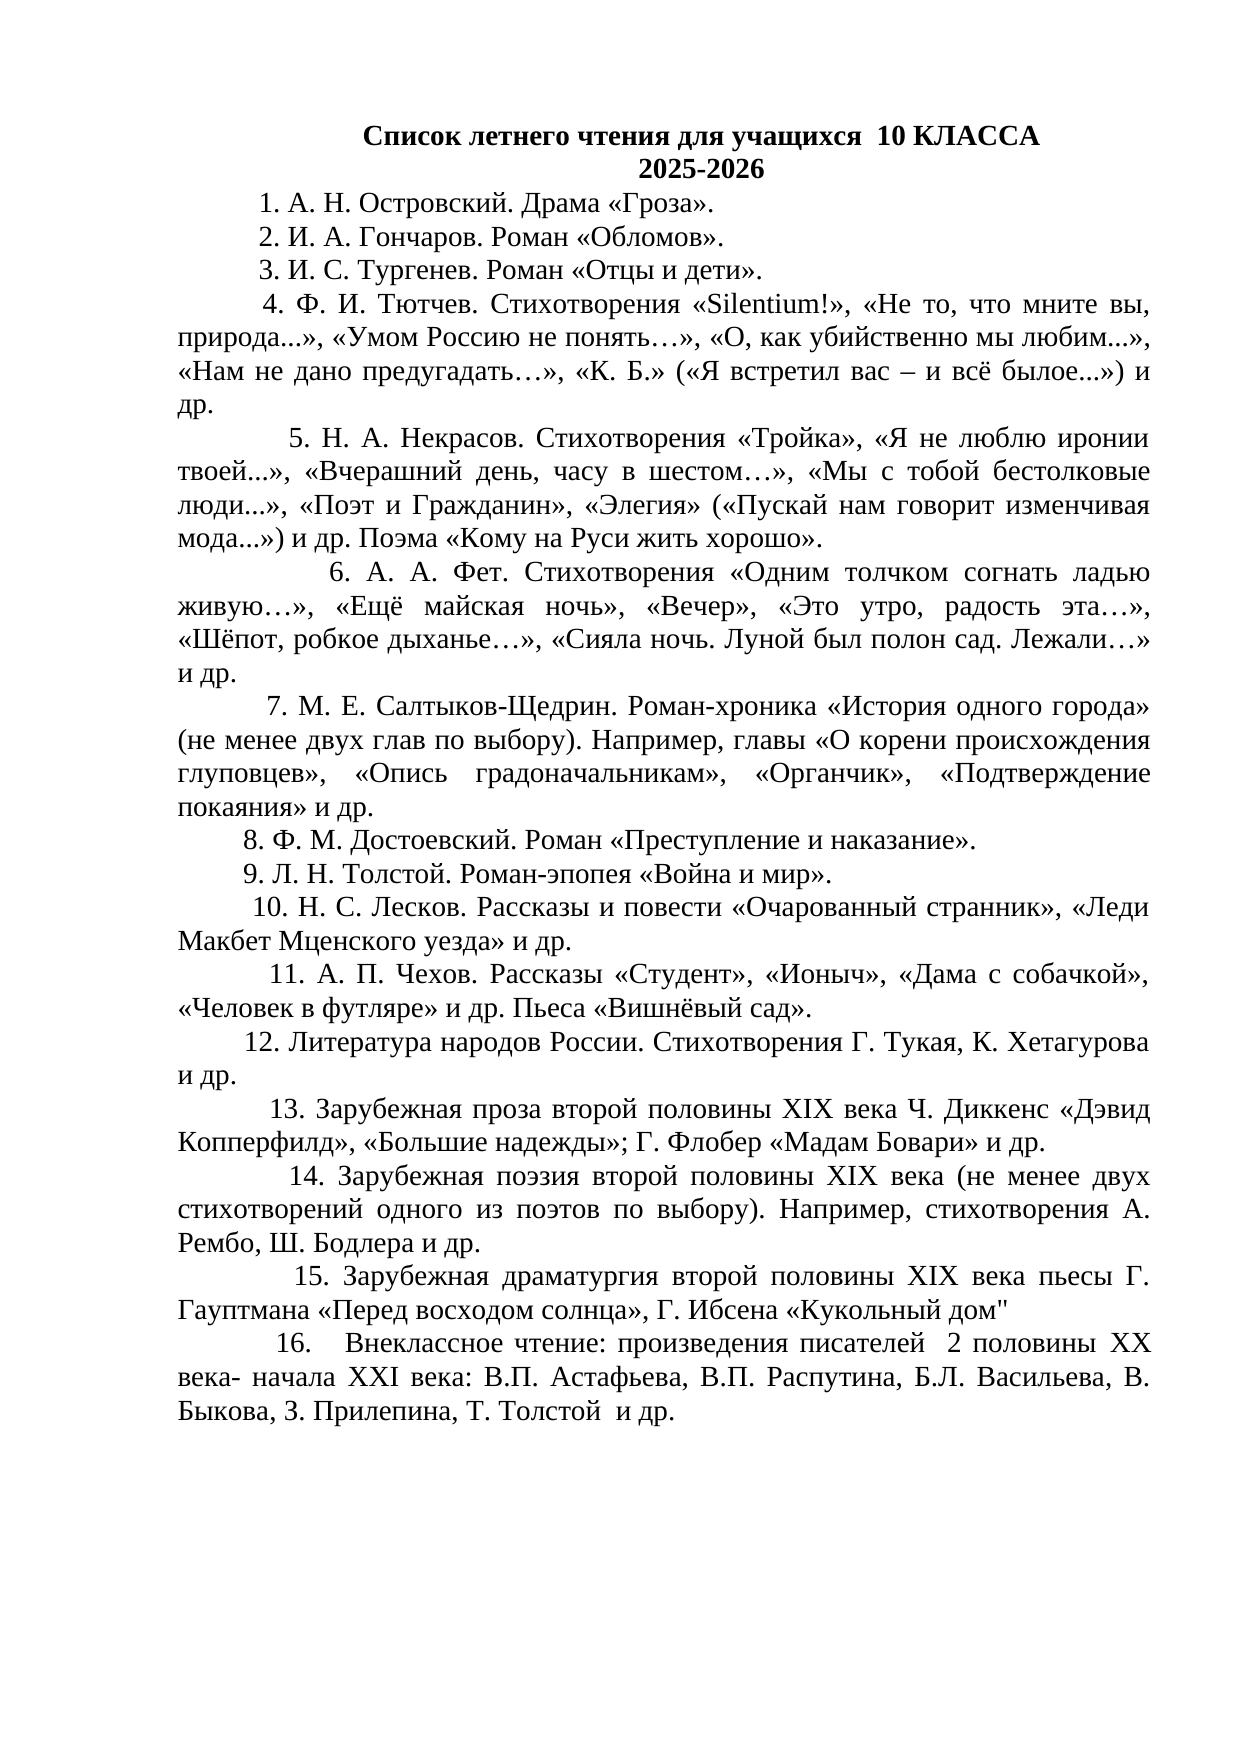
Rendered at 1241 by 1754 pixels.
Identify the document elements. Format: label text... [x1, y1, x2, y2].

text 11. А. П. Чехов. Рассказы «Студент», «Ионыч», «Дама с собачкой», «Человек в футляре» и др. Пьеса «Вишнёвый сад». [177, 957, 1152, 1024]
text 14. Зарубежная поэзия второй половины XIX века (не менее двух стихотворений одного из поэтов по выбору). Например, стихотворения А. Рембо, Ш. Бодлера и др. [177, 1158, 1152, 1258]
text 2025-2026 [177, 152, 1152, 185]
text 12. Литература народов России. Стихотворения Г. Тукая, К. Хетагурова и др. [177, 1024, 1152, 1091]
text 4. Ф. И. Тютчев. Стихотворения «Silentium!», «Не то, что мните вы, природа...», «Умом Россию не понять…», «О, как убийственно мы любим...», «Нам не дано предугадать…», «К. Б.» («Я встретил вас – и всё былое...») и др. [177, 286, 1152, 420]
text 13. Зарубежная проза второй половины XIX века Ч. Диккенс «Дэвид Копперфилд», «Большие надежды»; Г. Флобер «Мадам Бовари» и др. [177, 1091, 1152, 1158]
text 10. Н. С. Лесков. Рассказы и повести «Очарованный странник», «Леди Макбет Мценского уезда» и др. [177, 889, 1152, 957]
text 3. И. С. Тургенев. Роман «Отцы и дети». [177, 252, 1152, 286]
text 7. М. Е. Салтыков-Щедрин. Роман-хроника «История одного города» (не менее двух глав по выбору). Например, главы «О корени происхождения глуповцев», «Опись градоначальникам», «Органчик», «Подтверждение покаяния» и др. [177, 688, 1152, 822]
text 16. Внеклассное чтение: произведения писателей 2 половины XX века- начала XXI века: В.П. Астафьева, В.П. Распутина, Б.Л. Васильева, В. Быкова, З. Прилепина, Т. Толстой и др. [177, 1326, 1152, 1426]
text 2. И. А. Гончаров. Роман «Обломов». [177, 219, 1152, 252]
text 5. Н. А. Некрасов. Стихотворения «Тройка», «Я не люблю иронии твоей...», «Вчерашний день, часу в шестом…», «Мы с тобой бестолковые люди...», «Поэт и Гражданин», «Элегия» («Пускай нам говорит изменчивая мода...») и др. Поэма «Кому на Руси жить хорошо». [177, 420, 1152, 554]
text 9. Л. Н. Толстой. Роман-эпопея «Война и мир». [177, 856, 1152, 889]
text 15. Зарубежная драматургия второй половины XIX века пьесы Г. Гауптмана «Перед восходом солнца», Г. Ибсена «Кукольный дом" [177, 1258, 1152, 1326]
text 1. А. Н. Островский. Драма «Гроза». [177, 185, 1152, 219]
text 8. Ф. М. Достоевский. Роман «Преступление и наказание». [177, 822, 1152, 856]
text Список летнего чтения для учащихся 10 КЛАССА [177, 118, 1152, 152]
text 6. А. А. Фет. Стихотворения «Одним толчком согнать ладью живую…», «Ещё майская ночь», «Вечер», «Это утро, радость эта…», «Шёпот, робкое дыханье…», «Сияла ночь. Луной был полон сад. Лежали…» и др. [177, 554, 1152, 688]
